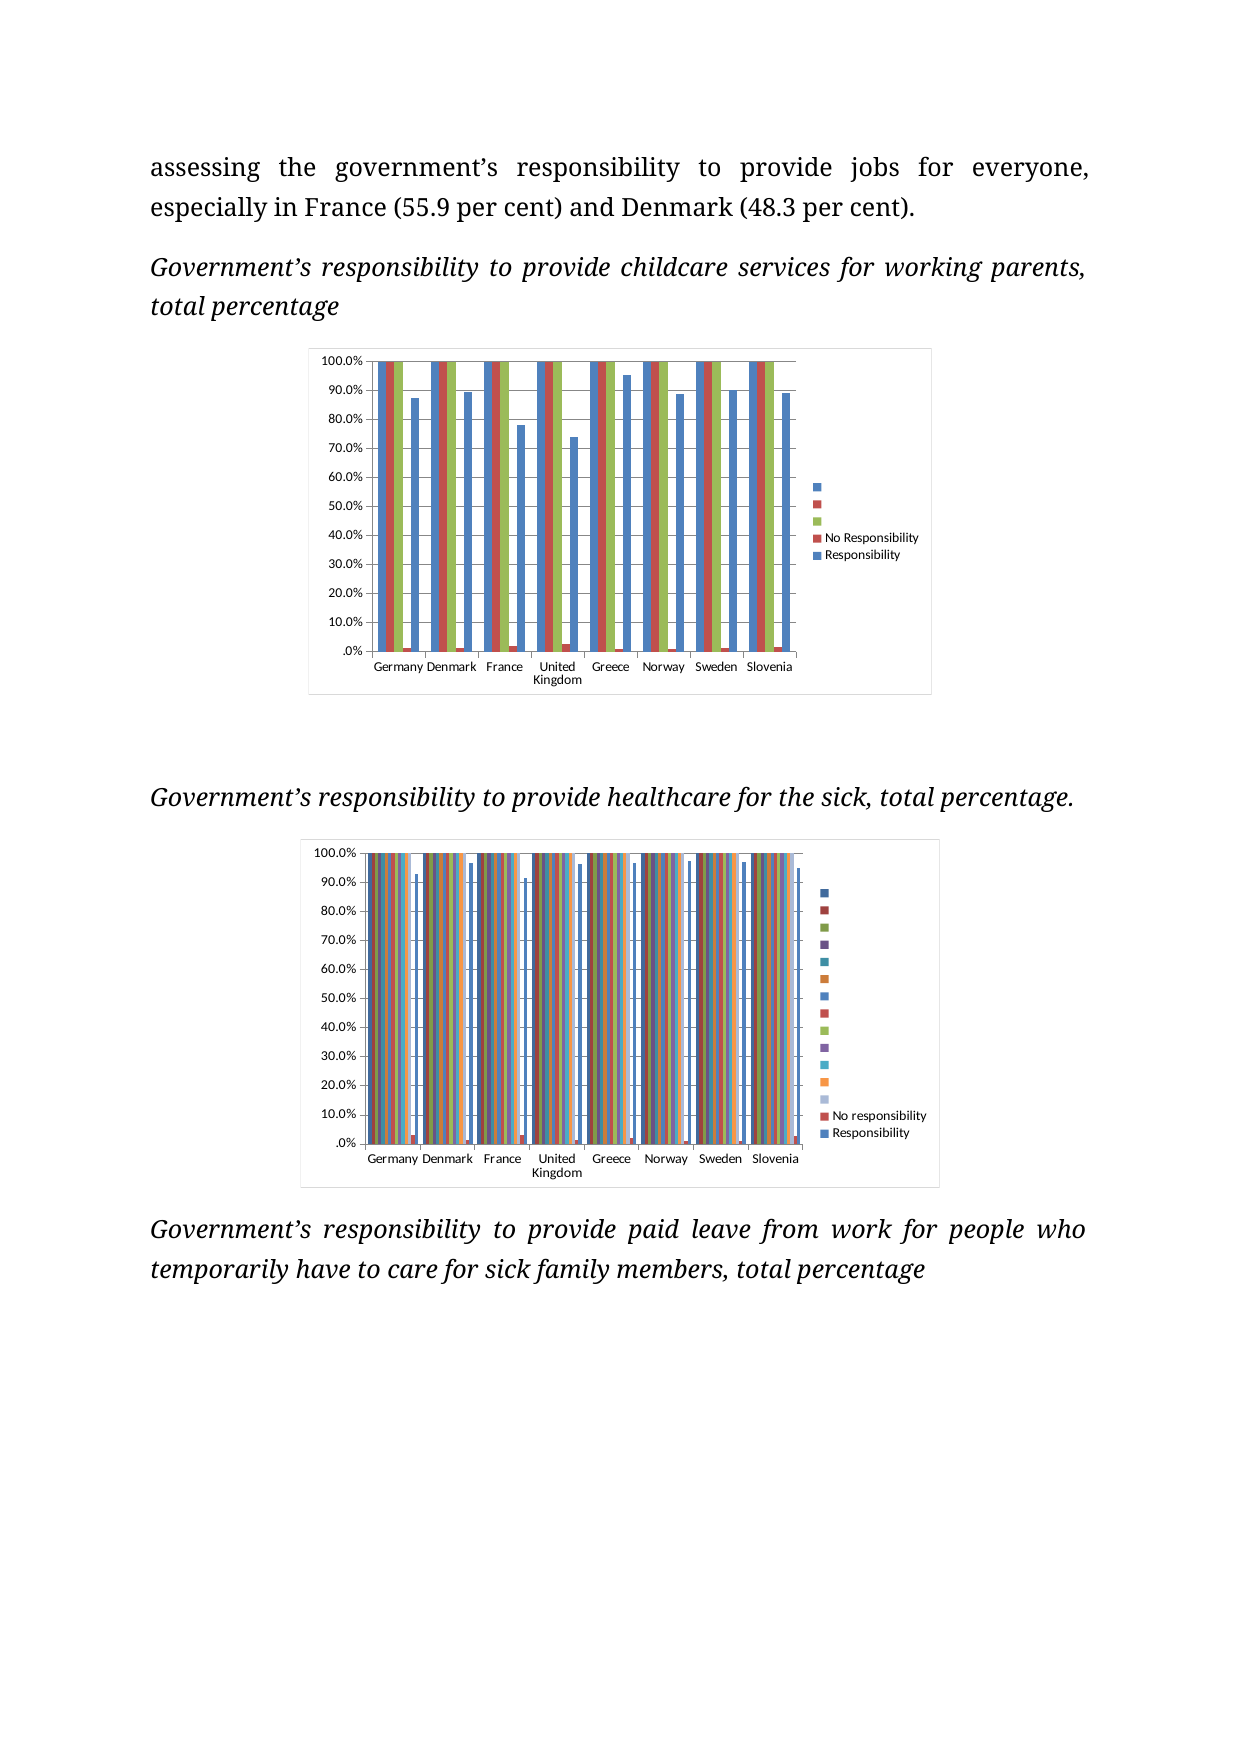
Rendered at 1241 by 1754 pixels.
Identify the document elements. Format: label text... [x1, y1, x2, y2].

text Government’s responsibility to provide healthcare for the sick, total percentage. [150, 780, 1090, 814]
text Government’s responsibility to provide paid leave from work for people who temporarily have to care for sick family members, total percentage [150, 1212, 1090, 1285]
text Government’s responsibility to provide childcare services for working parents, total percentage [150, 249, 1090, 322]
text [150, 150, 1090, 223]
